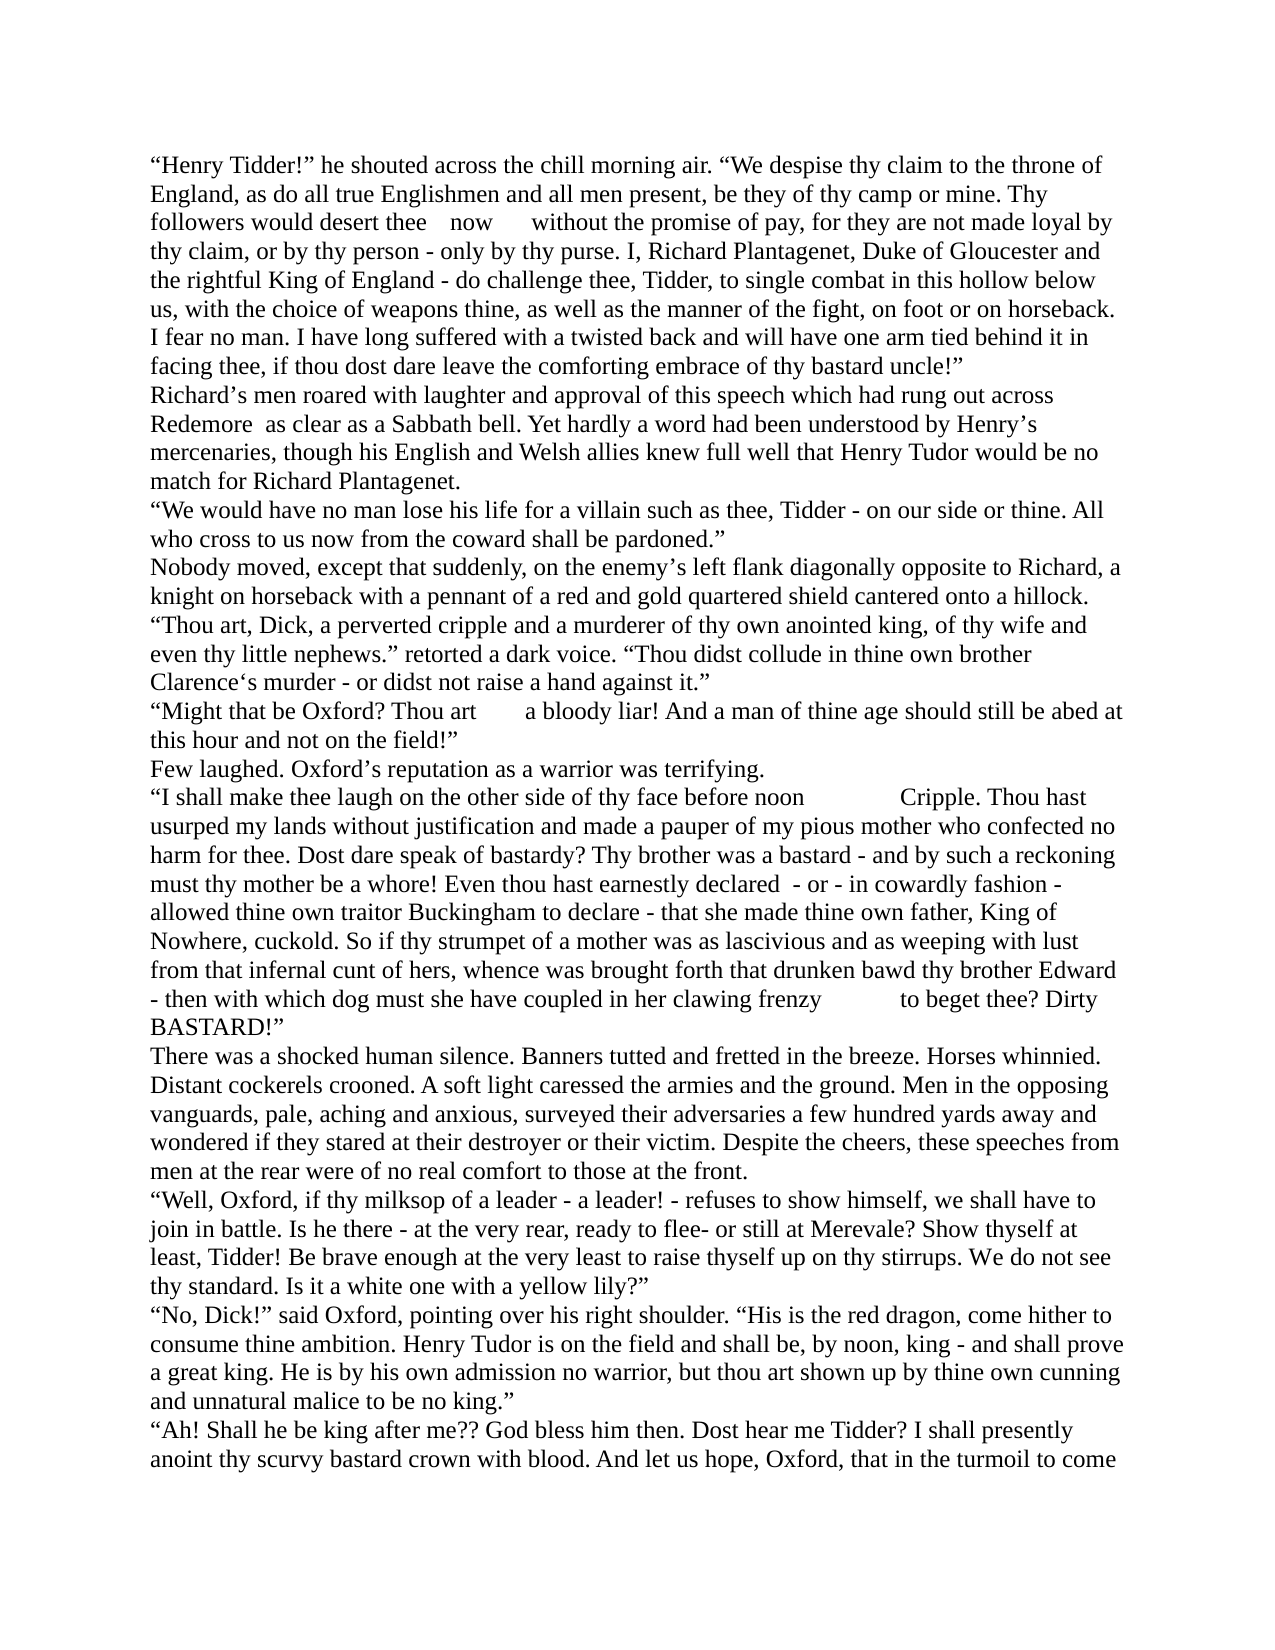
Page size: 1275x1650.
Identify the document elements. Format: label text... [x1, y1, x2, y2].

text “Might that be Oxford? Thou art a bloody liar! And a man of thine age should still be abed at this hour and not on the field!” [150, 696, 1125, 754]
text Richard’s men roared with laughter and approval of this speech which had rung out across Redemore as clear as a Sabbath bell. Yet hardly a word had been understood by Henry’s mercenaries, though his English and Welsh allies knew full well that Henry Tudor would be no match for Richard Plantagenet. [150, 380, 1125, 495]
text “We would have no man lose his life for a villain such as thee, Tidder - on our side or thine. All who cross to us now from the coward shall be pardoned.” [150, 495, 1125, 552]
text “Thou art, Dick, a perverted cripple and a murderer of thy own anointed king, of thy wife and even thy little nephews.” retorted a dark voice. “Thou didst collude in thine own brother Clarence‘s murder - or didst not raise a hand against it.” [150, 610, 1125, 696]
text “Well, Oxford, if thy milksop of a leader - a leader! - refuses to show himself, we shall have to join in battle. Is he there - at the very rear, ready to flee- or still at Merevale? Show thyself at least, Tidder! Be brave enough at the very least to raise thyself up on thy stirrups. We do not see thy standard. Is it a white one with a yellow lily?” [150, 1185, 1125, 1300]
text “No, Dick!” said Oxford, pointing over his right shoulder. “His is the red dragon, come hither to consume thine ambition. Henry Tudor is on the field and shall be, by noon, king - and shall prove a great king. He is by his own admission no warrior, but thou art shown up by thine own cunning and unnatural malice to be no king.” [150, 1300, 1125, 1415]
text “I shall make thee laugh on the other side of thy face before noon Cripple. Thou hast usurped my lands without justification and made a pauper of my pious mother who confected no harm for thee. Dost dare speak of bastardy? Thy brother was a bastard - and by such a reckoning must thy mother be a whore! Even thou hast earnestly declared - or - in cowardly fashion - allowed thine own traitor Buckingham to declare - that she made thine own father, King of Nowhere, cuckold. So if thy strumpet of a mother was as lascivious and as weeping with lust from that infernal cunt of hers, whence was brought forth that drunken bawd thy brother Edward - then with which dog must she have coupled in her clawing frenzy to beget thee? Dirty BASTARD!” [150, 782, 1125, 1041]
text Few laughed. Oxford’s reputation as a warrior was terrifying. [150, 754, 1125, 782]
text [150, 1415, 1125, 1472]
text “Henry Tidder!” he shouted across the chill morning air. “We despise thy claim to the throne of England, as do all true Englishmen and all men present, be they of thy camp or mine. Thy followers would desert thee now without the promise of pay, for they are not made loyal by thy claim, or by thy person - only by thy purse. I, Richard Plantagenet, Duke of Gloucester and the rightful King of England - do challenge thee, Tidder, to single combat in this hollow below us, with the choice of weapons thine, as well as the manner of the fight, on foot or on horseback. I fear no man. I have long suffered with a twisted back and will have one arm tied behind it in facing thee, if thou dost dare leave the comforting embrace of thy bastard uncle!” [150, 150, 1125, 380]
text Nobody moved, except that suddenly, on the enemy’s left flank diagonally opposite to Richard, a knight on horseback with a pennant of a red and gold quartered shield cantered onto a hillock. [150, 552, 1125, 610]
text There was a shocked human silence. Banners tutted and fretted in the breeze. Horses whinnied. Distant cockerels crooned. A soft light caressed the armies and the ground. Men in the opposing vanguards, pale, aching and anxious, surveyed their adversaries a few hundred yards away and wondered if they stared at their destroyer or their victim. Despite the cheers, these speeches from men at the rear were of no real comfort to those at the front. [150, 1041, 1125, 1185]
